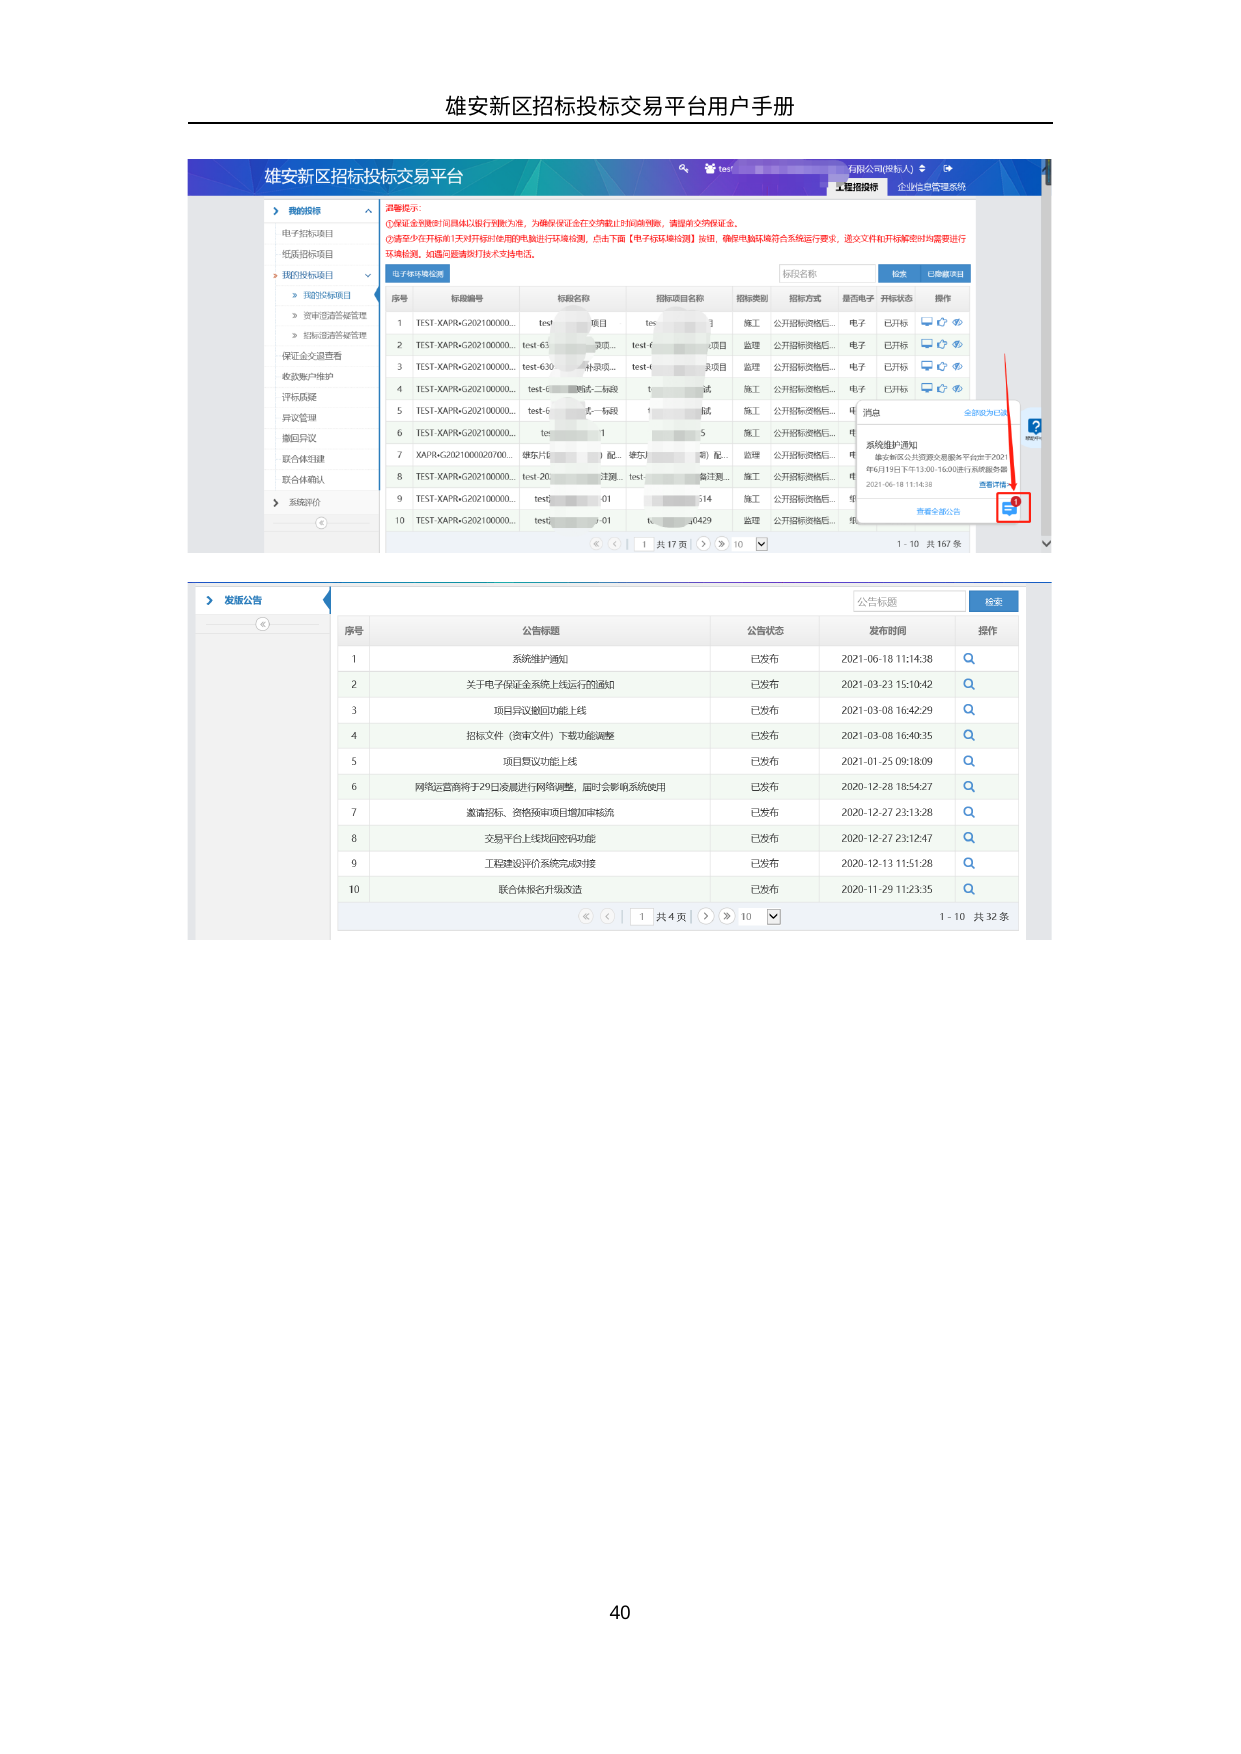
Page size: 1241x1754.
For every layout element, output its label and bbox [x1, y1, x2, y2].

picture [187, 582, 1052, 940]
picture [187, 159, 1052, 553]
